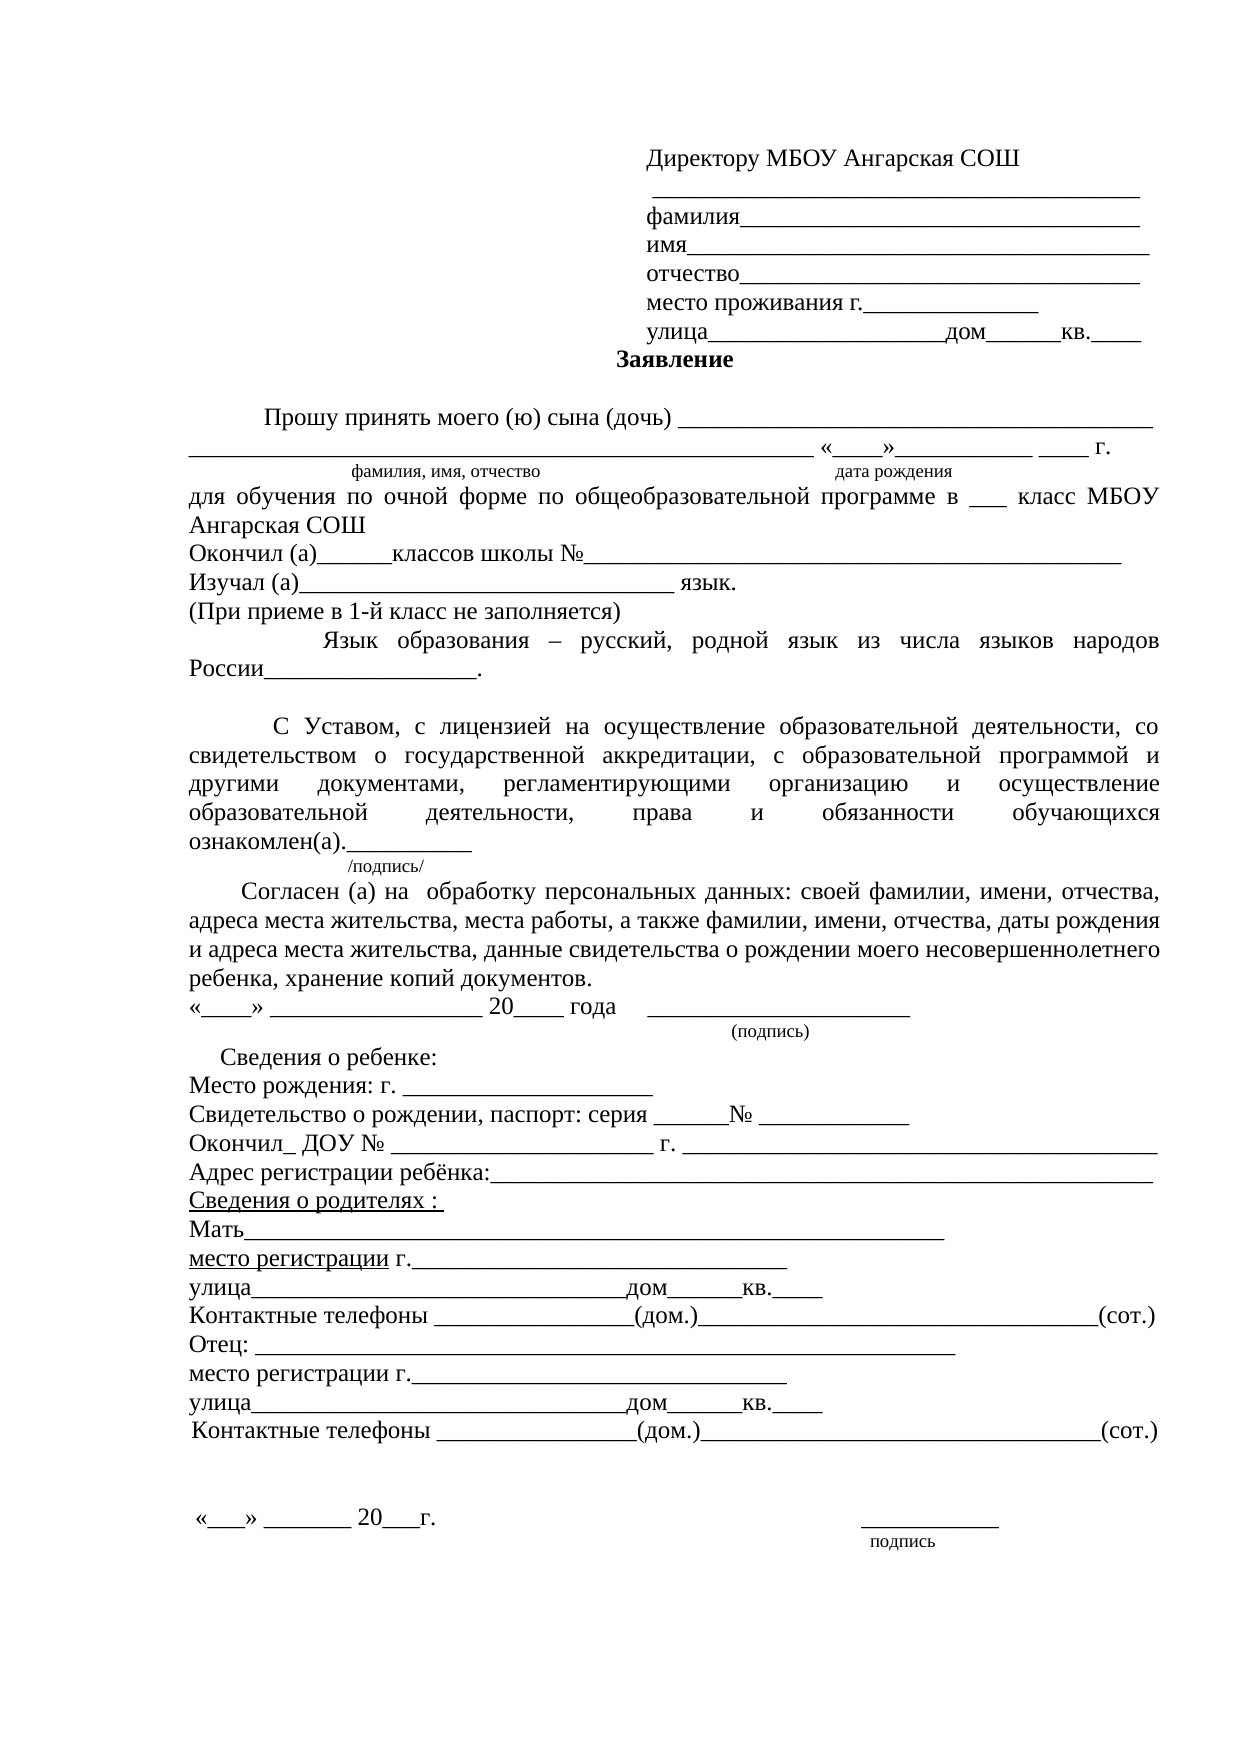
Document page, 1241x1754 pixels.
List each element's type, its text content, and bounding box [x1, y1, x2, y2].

table_header Заявление Прошу принять моего (ю) сына (дочь) ______________________________________ __________________________________________________ «____»___________ ____ г. фамилия, имя, отчество дата рождения для обучения по очной форме по общеобразовательной программе в ___ класс МБОУ Ангарская СОШ Окончил (а)______классов школы №___________________________________________ Изучал (а)______________________________ язык. (При приеме в 1-й класс не заполняется) Язык образования – русский, родной язык из числа языков народов России_________________. С Уставом, с лицензией на осуществление образовательной деятельности, со свидетельством о государственной аккредитации, с образовательной программой и другими документами, регламентирующими организацию и осуществление образовательной деятельности, права и обязанности обучающихся ознакомлен(а).__________ /подпись/ Согласен (а) на обработку персональных данных: своей фамилии, имени, отчества, адреса места жительства, места работы, а также фамилии, имени, отчества, даты рождения и адреса места жительства, данные свидетельства о рождении моего несовершеннолетнего ребенка, хранение копий документов. «____» _________________ 20____ года _____________________ (подпись) Сведения о ребенке: Место рождения: г. ____________________ Свидетельство о рождении, паспорт: серия ______№ ____________ Окончил_ ДОУ № _____________________ г. ______________________________________ Адрес регистрации ребёнка:_____________________________________________________ Сведения о родителях : Мать________________________________________________________ место регистрации г.______________________________ улица______________________________дом______кв.____ Контактные телефоны ________________(дом.)________________________________(сот.) Отец: ________________________________________________________ место регистрации г.______________________________ улица______________________________дом______кв.____ Контактные телефоны ________________(дом.)________________________________(сот.) «___» _______ 20___г. ___________ подпись [177, 86, 1172, 1552]
